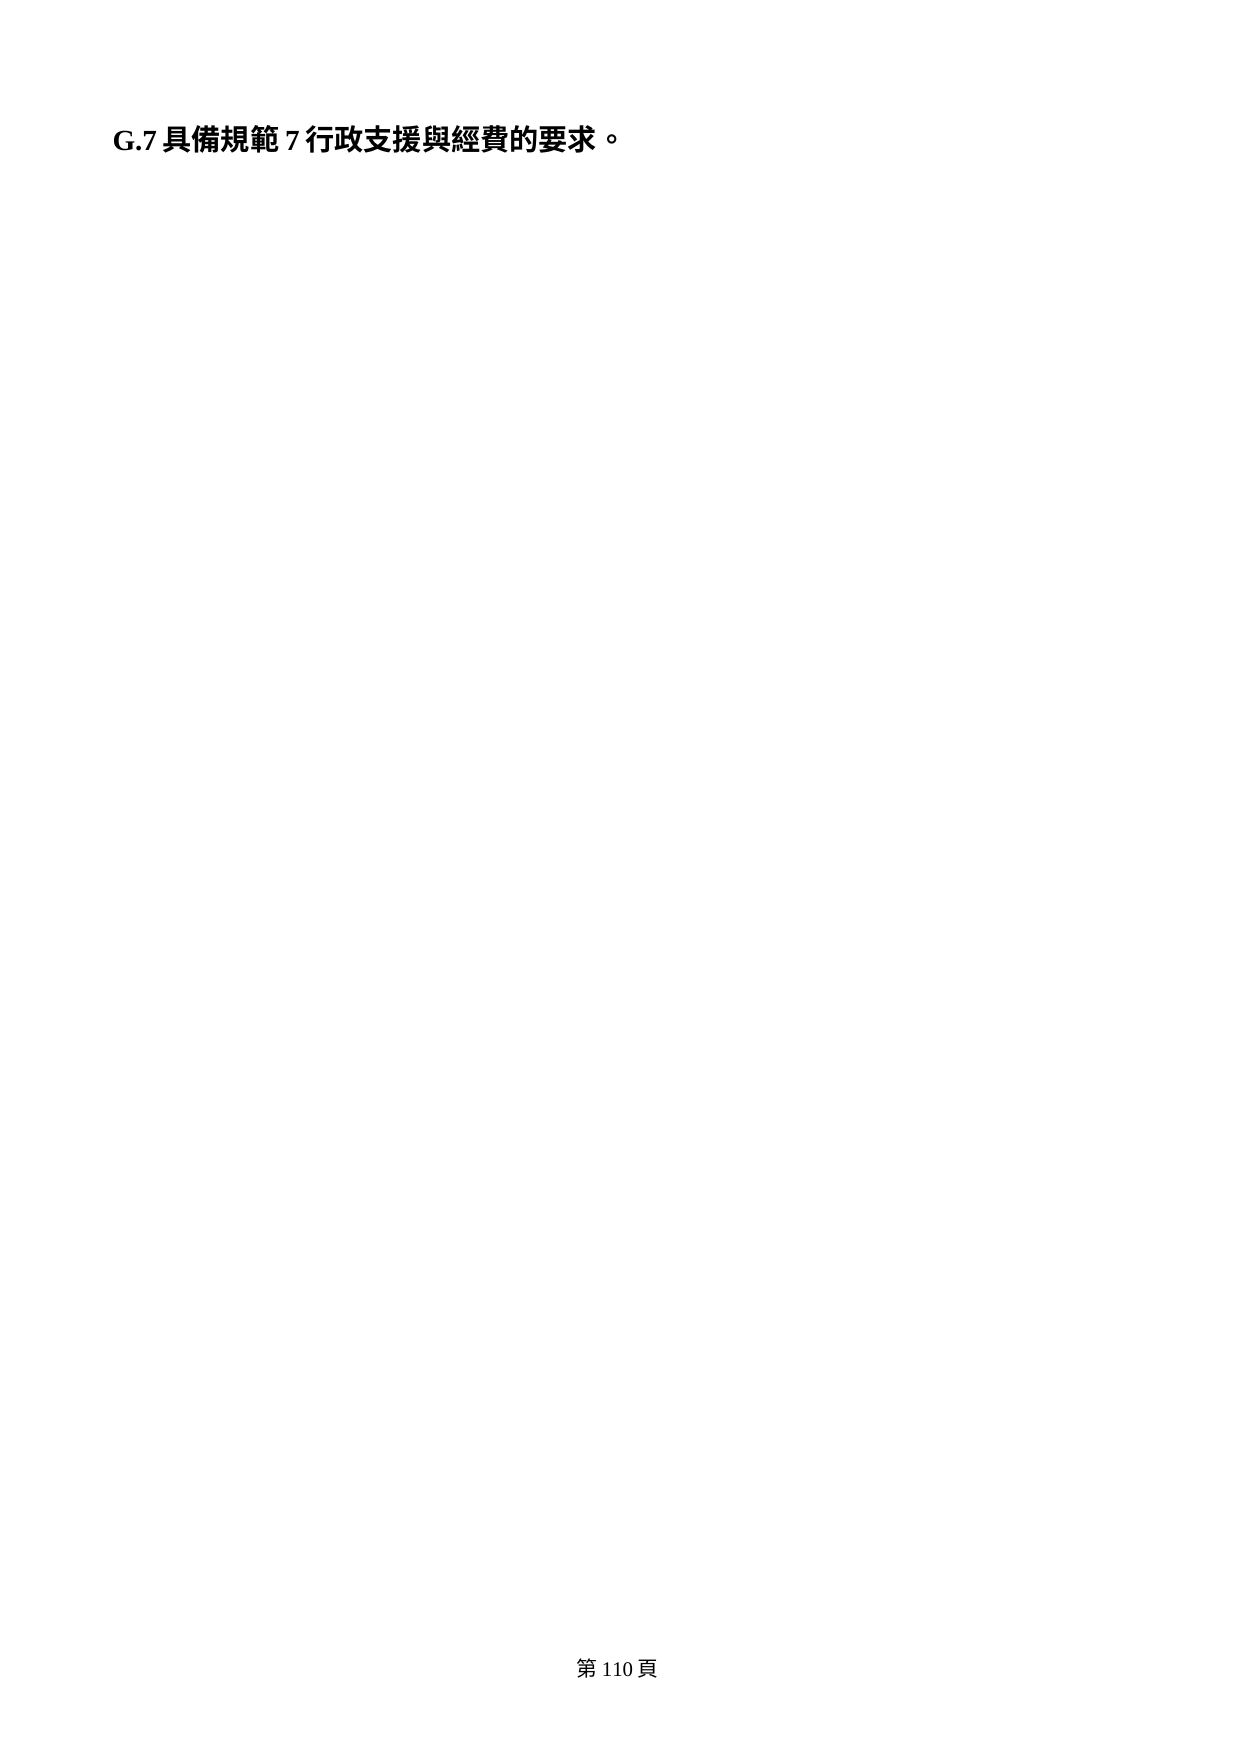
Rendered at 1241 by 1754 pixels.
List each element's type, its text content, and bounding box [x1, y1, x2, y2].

text G.7 具備規範7行政支援與經費的要求。 [112, 117, 1122, 159]
